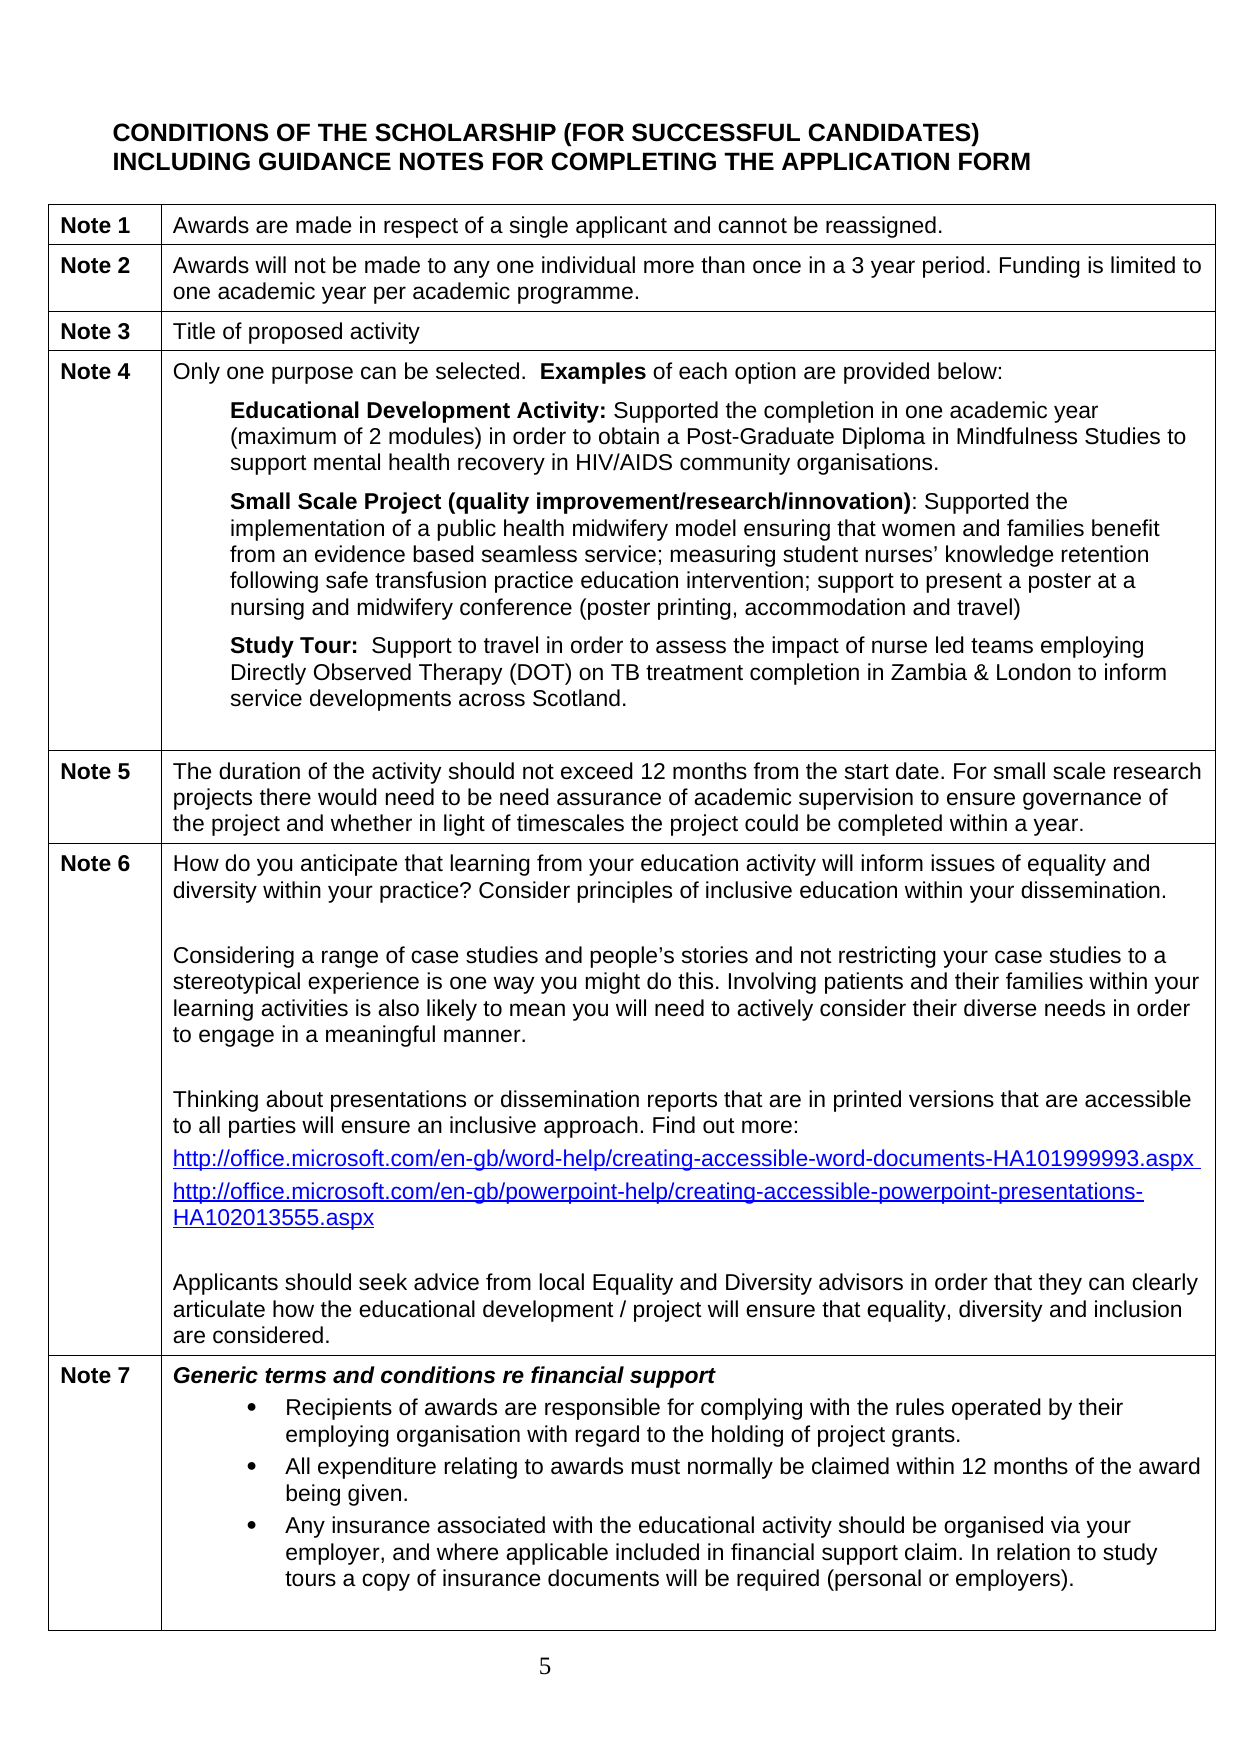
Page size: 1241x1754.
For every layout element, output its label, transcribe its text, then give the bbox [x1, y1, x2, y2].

table_cell Note 2 [49, 245, 161, 311]
text CONDITIONS OF THE SCHOLARSHIP (FOR SUCCESSFUL CANDIDATES) INCLUDING GUIDANCE NOTES FOR COMPLETING THE APPLICATION FORM [112, 118, 1122, 176]
table_cell Note 4 [49, 351, 161, 750]
table_cell Only one purpose can be selected. Examples of each option are provided below: Educational Development Activity: Supported the completion in one academic year (maximum of 2 modules) in order to obtain a Post-Graduate Diploma in Mindfulness Studies to support mental health recovery in HIV/AIDS community organisations. Small Scale Project (quality improvement/research/innovation): Supported the implementation of a public health midwifery model ensuring that women and families benefit from an evidence based seamless service; measuring student nurses’ knowledge retention following safe transfusion practice education intervention; support to present a poster at a nursing and midwifery conference (poster printing, accommodation and travel) Study Tour: Support to travel in order to assess the impact of nurse led teams employing Directly Observed Therapy (DOT) on TB treatment completion in Zambia & London to inform service developments across Scotland. [162, 351, 1215, 750]
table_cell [162, 1356, 1215, 1630]
table_cell Title of proposed activity [162, 312, 1215, 350]
table_cell Note 5 [49, 751, 161, 843]
table_cell The duration of the activity should not exceed 12 months from the start date. For small scale research projects there would need to be need assurance of academic supervision to ensure governance of the project and whether in light of timescales the project could be completed within a year. [162, 751, 1215, 843]
table_header Note 1 [49, 205, 161, 244]
table_cell Note 6 [49, 844, 161, 1354]
table_cell Awards will not be made to any one individual more than once in a 3 year period. Funding is limited to one academic year per academic programme. [162, 245, 1215, 311]
table_cell How do you anticipate that learning from your education activity will inform issues of equality and diversity within your practice? Consider principles of inclusive education within your dissemination. Considering a range of case studies and people’s stories and not restricting your case studies to a stereotypical experience is one way you might do this. Involving patients and their families within your learning activities is also likely to mean you will need to actively consider their diverse needs in order to engage in a meaningful manner. Thinking about presentations or dissemination reports that are in printed versions that are accessible to all parties will ensure an inclusive approach. Find out more: http://office.microsoft.com/en-gb/word-help/creating-accessible-word-documents-HA101999993.aspx http://office.microsoft.com/en-gb/powerpoint-help/creating-accessible-powerpoint-presentations-HA102013555.aspx Applicants should seek advice from local Equality and Diversity advisors in order that they can clearly articulate how the educational development / project will ensure that equality, diversity and inclusion are considered. [162, 844, 1215, 1354]
table_header Awards are made in respect of a single applicant and cannot be reassigned. [162, 205, 1215, 244]
table_cell Note 7 [49, 1356, 161, 1630]
table_cell Note 3 [49, 312, 161, 350]
